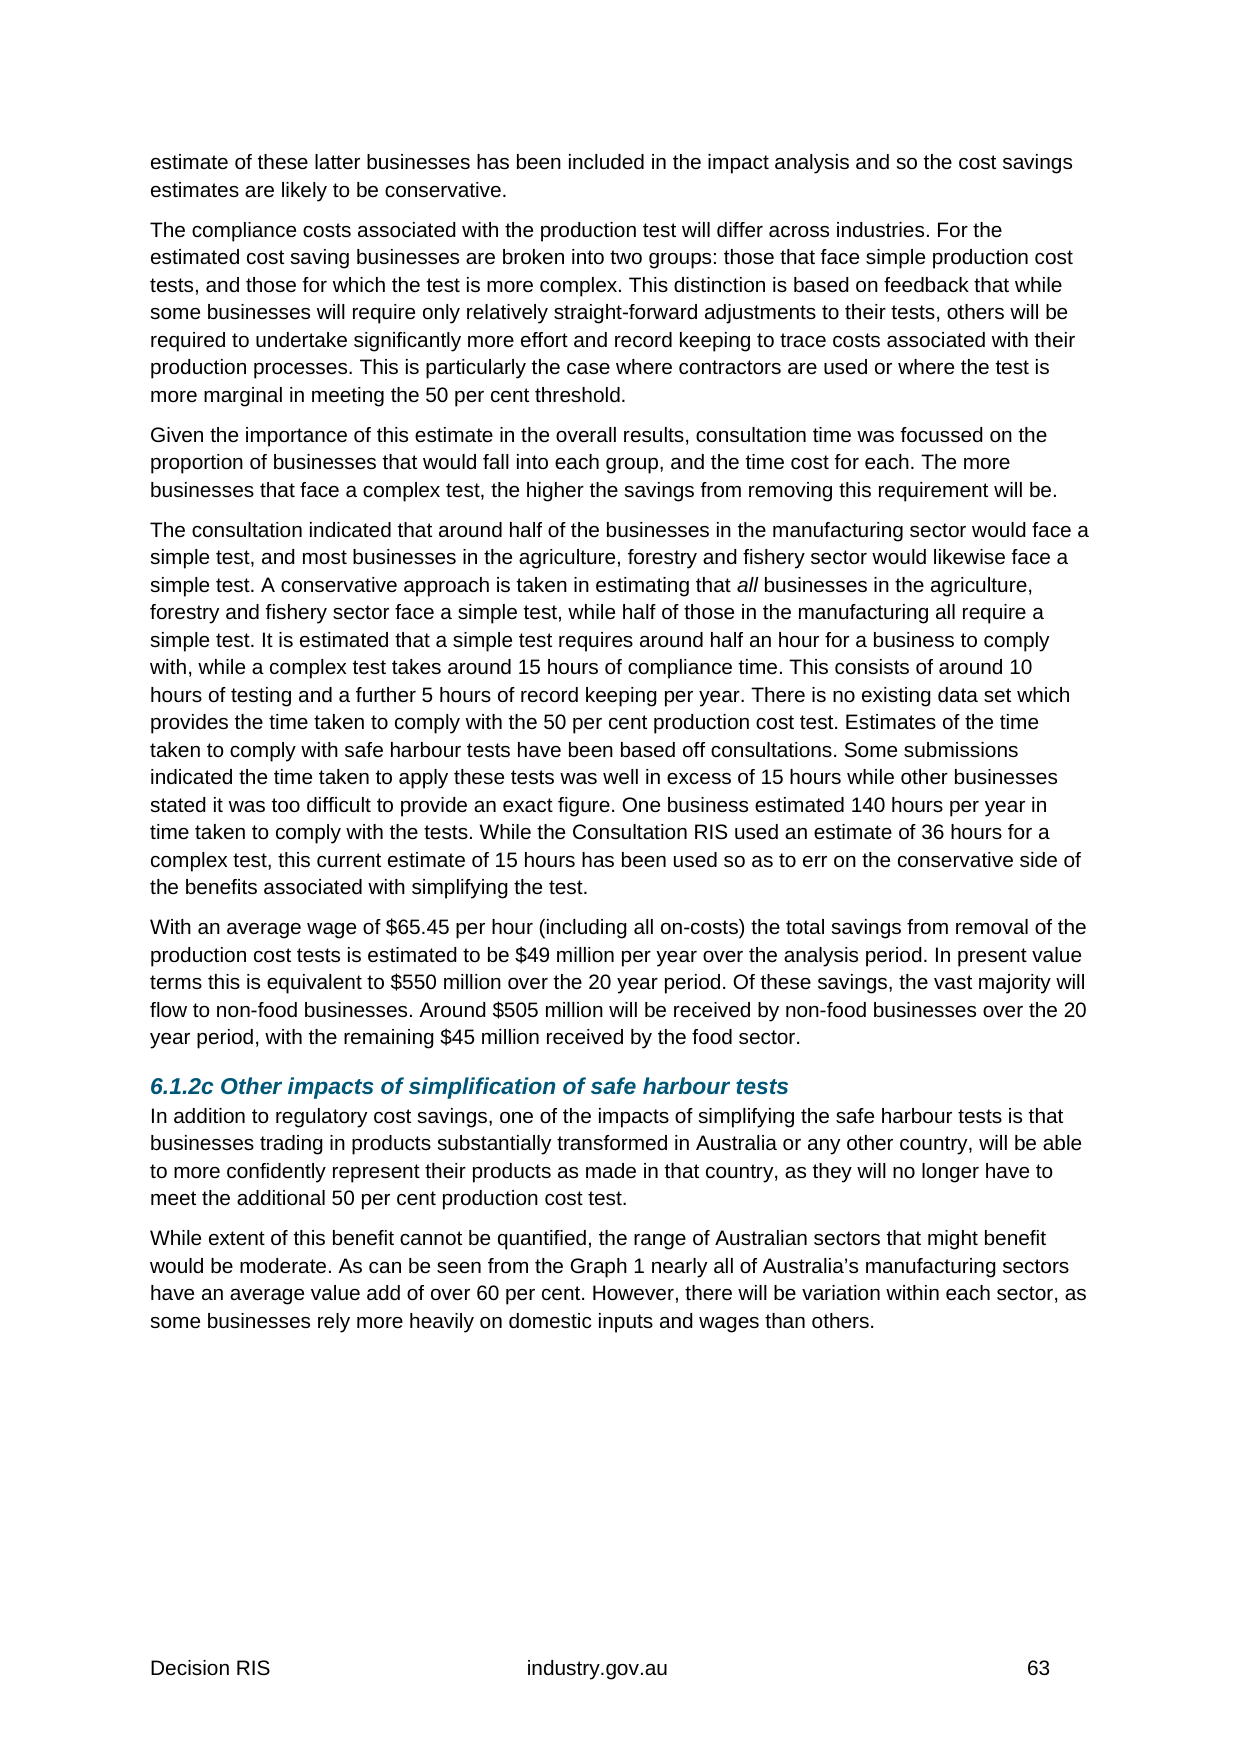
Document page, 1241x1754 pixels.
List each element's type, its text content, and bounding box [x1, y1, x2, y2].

text The compliance costs associated with the production test will differ across industries. For the estimated cost saving businesses are broken into two groups: those that face simple production cost tests, and those for which the test is more complex. This distinction is based on feedback that while some businesses will require only relatively straight-forward adjustments to their tests, others will be required to undertake significantly more effort and record keeping to trace costs associated with their production processes. This is particularly the case where contractors are used or where the test is more marginal in meeting the 50 per cent threshold. [150, 217, 1090, 406]
text With an average wage of $65.45 per hour (including all on-costs) the total savings from removal of the production cost tests is estimated to be $49 million per year over the analysis period. In present value terms this is equivalent to $550 million over the 20 year period. Of these savings, the vast majority will flow to non-food businesses. Around $505 million will be received by non-food businesses over the 20 year period, with the remaining $45 million received by the food sector. [150, 915, 1090, 1049]
text In addition to regulatory cost savings, one of the impacts of simplifying the safe harbour tests is that businesses trading in products substantially transformed in Australia or any other country, will be able to more confidently represent their products as made in that country, as they will no longer have to meet the additional 50 per cent production cost test. [150, 1103, 1090, 1210]
text Given the importance of this estimate in the overall results, consultation time was focussed on the proportion of businesses that would fall into each group, and the time cost for each. The more businesses that face a complex test, the higher the savings from removing this requirement will be. [150, 422, 1090, 501]
text While extent of this benefit cannot be quantified, the range of Australian sectors that might benefit would be moderate. As can be seen from the Graph 1 nearly all of Australia’s manufacturing sectors have an average value add of over 60 per cent. However, there will be variation within each sector, as some businesses rely more heavily on domestic inputs and wages than others. [150, 1226, 1090, 1332]
subtitle 6.1.2c Other impacts of simplification of safe harbour tests [150, 1073, 1090, 1100]
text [150, 150, 1090, 201]
text The consultation indicated that around half of the businesses in the manufacturing sector would face a simple test, and most businesses in the agriculture, forestry and fishery sector would likewise face a simple test. A conservative approach is taken in estimating that all businesses in the agriculture, forestry and fishery sector face a simple test, while half of those in the manufacturing all require a simple test. It is estimated that a simple test requires around half an hour for a business to comply with, while a complex test takes around 15 hours of compliance time. This consists of around 10 hours of testing and a further 5 hours of record keeping per year. There is no existing data set which provides the time taken to comply with the 50 per cent production cost test. Estimates of the time taken to comply with safe harbour tests have been based off consultations. Some submissions indicated the time taken to apply these tests was well in excess of 15 hours while other businesses stated it was too difficult to provide an exact figure. One business estimated 140 hours per year in time taken to comply with the tests. While the Consultation RIS used an estimate of 36 hours for a complex test, this current estimate of 15 hours has been used so as to err on the conservative side of the benefits associated with simplifying the test. [150, 517, 1090, 899]
